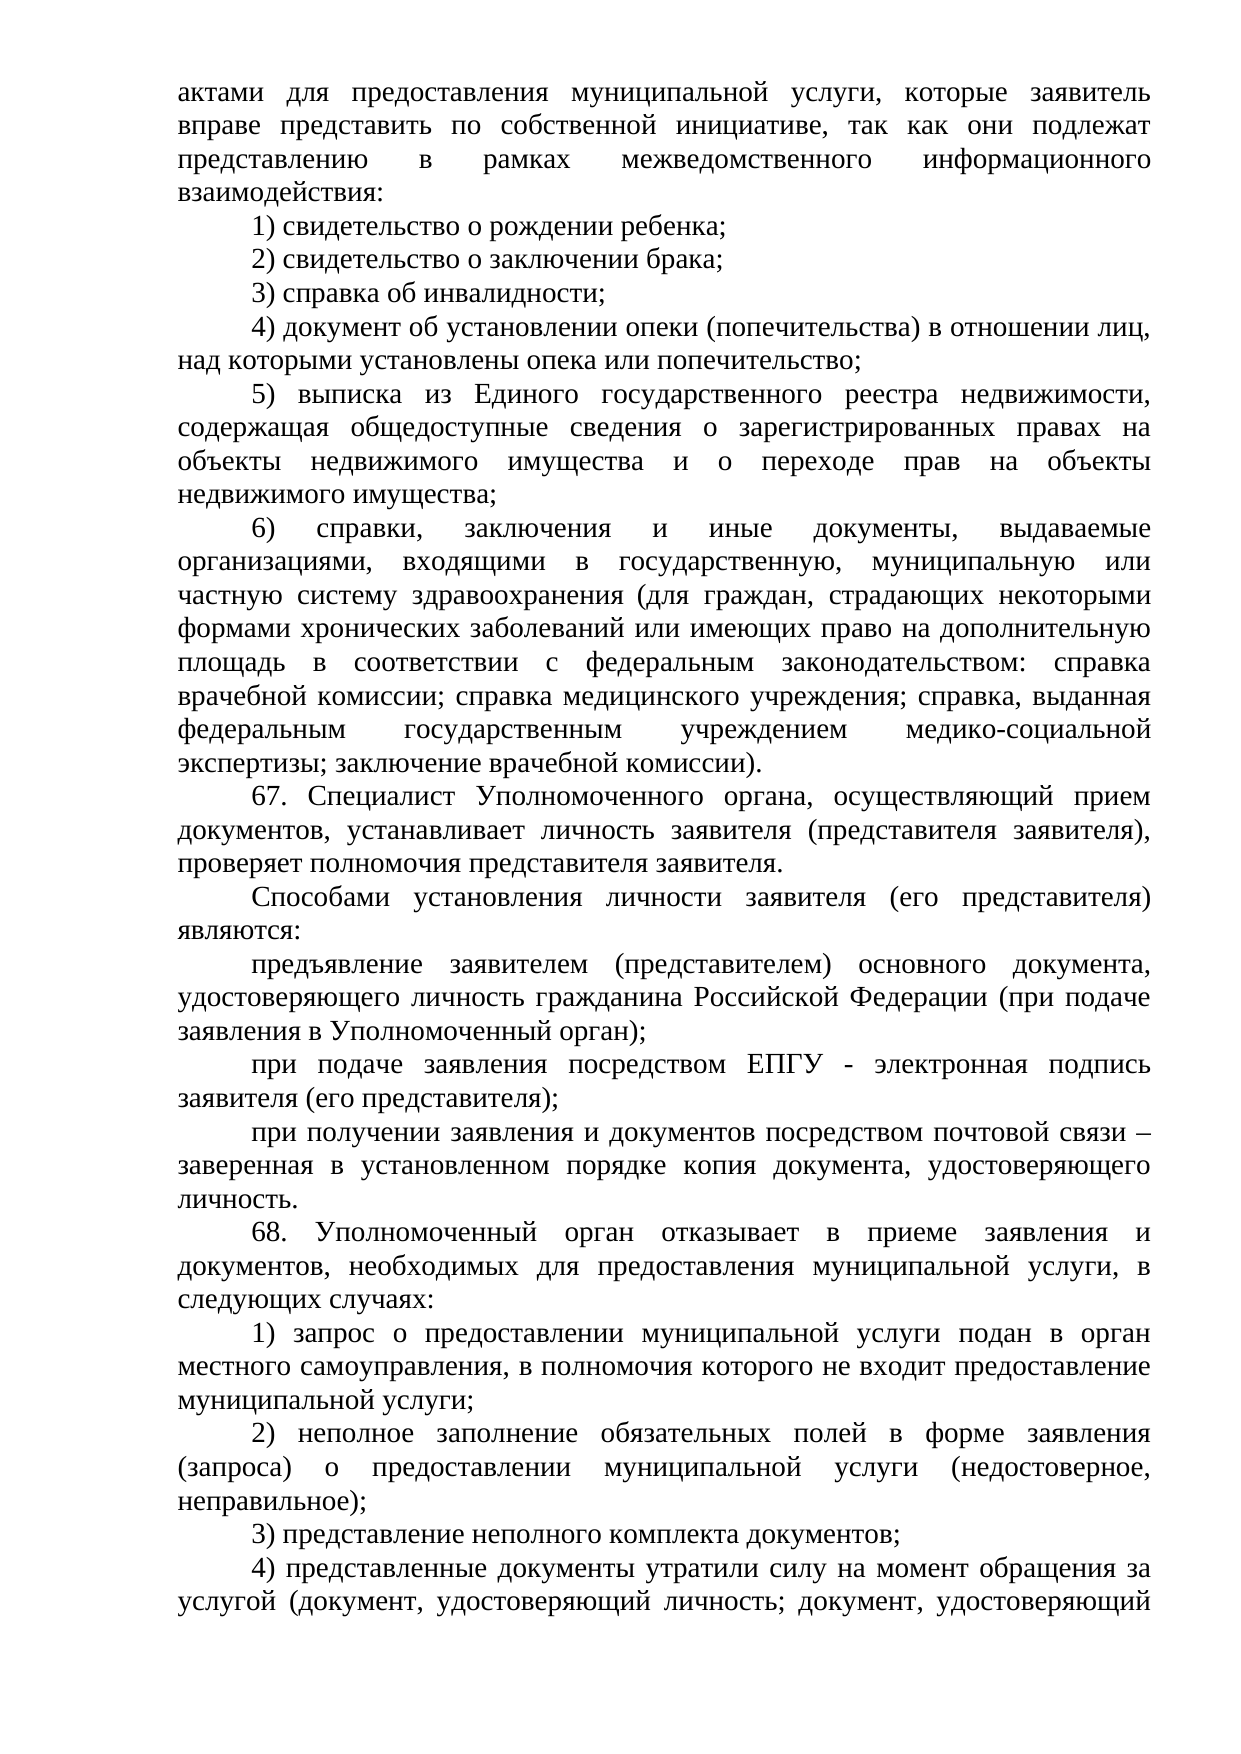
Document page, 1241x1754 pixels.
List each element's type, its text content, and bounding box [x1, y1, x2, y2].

text 6) справки, заключения и иные документы, выдаваемые организациями, входящими в государственную, муниципальную или частную систему здравоохранения (для граждан, страдающих некоторыми формами хронических заболеваний или имеющих право на дополнительную площадь в соответствии с федеральным законодательством: справка врачебной комиссии; справка медицинского учреждения; справка, выданная федеральным государственным учреждением медико-социальной экспертизы; заключение врачебной комиссии). [177, 510, 1152, 778]
text 1) запрос о предоставлении муниципальной услуги подан в орган местного самоуправления, в полномочия которого не входит предоставление муниципальной услуги; [177, 1315, 1152, 1416]
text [177, 1550, 1152, 1617]
text 2) свидетельство о заключении брака; [177, 242, 1152, 275]
text 2) неполное заполнение обязательных полей в форме заявления (запроса) о предоставлении муниципальной услуги (недостоверное, неправильное); [177, 1416, 1152, 1516]
text 1) свидетельство о рождении ребенка; [177, 208, 1152, 242]
text при получении заявления и документов посредством почтовой связи – заверенная в установленном порядке копия документа, удостоверяющего личность. [177, 1114, 1152, 1214]
text при подаче заявления посредством ЕПГУ - электронная подпись заявителя (его представителя); [177, 1047, 1152, 1114]
text 5) выписка из Единого государственного реестра недвижимости, содержащая общедоступные сведения о зарегистрированных правах на объекты недвижимого имущества и о переходе прав на объекты недвижимого имущества; [177, 376, 1152, 510]
text 67. Специалист Уполномоченного органа, осуществляющий прием документов, устанавливает личность заявителя (представителя заявителя), проверяет полномочия представителя заявителя. [177, 778, 1152, 879]
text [177, 74, 1152, 208]
text 4) документ об установлении опеки (попечительства) в отношении лиц, над которыми установлены опека или попечительство; [177, 309, 1152, 376]
text 3) справка об инвалидности; [177, 275, 1152, 309]
text 3) представление неполного комплекта документов; [177, 1516, 1152, 1550]
text предъявление заявителем (представителем) основного документа, удостоверяющего личность гражданина Российской Федерации (при подаче заявления в Уполномоченный орган); [177, 946, 1152, 1047]
text Способами установления личности заявителя (его представителя) являются: [177, 879, 1152, 946]
text 68. Уполномоченный орган отказывает в приеме заявления и документов, необходимых для предоставления муниципальной услуги, в следующих случаях: [177, 1214, 1152, 1315]
